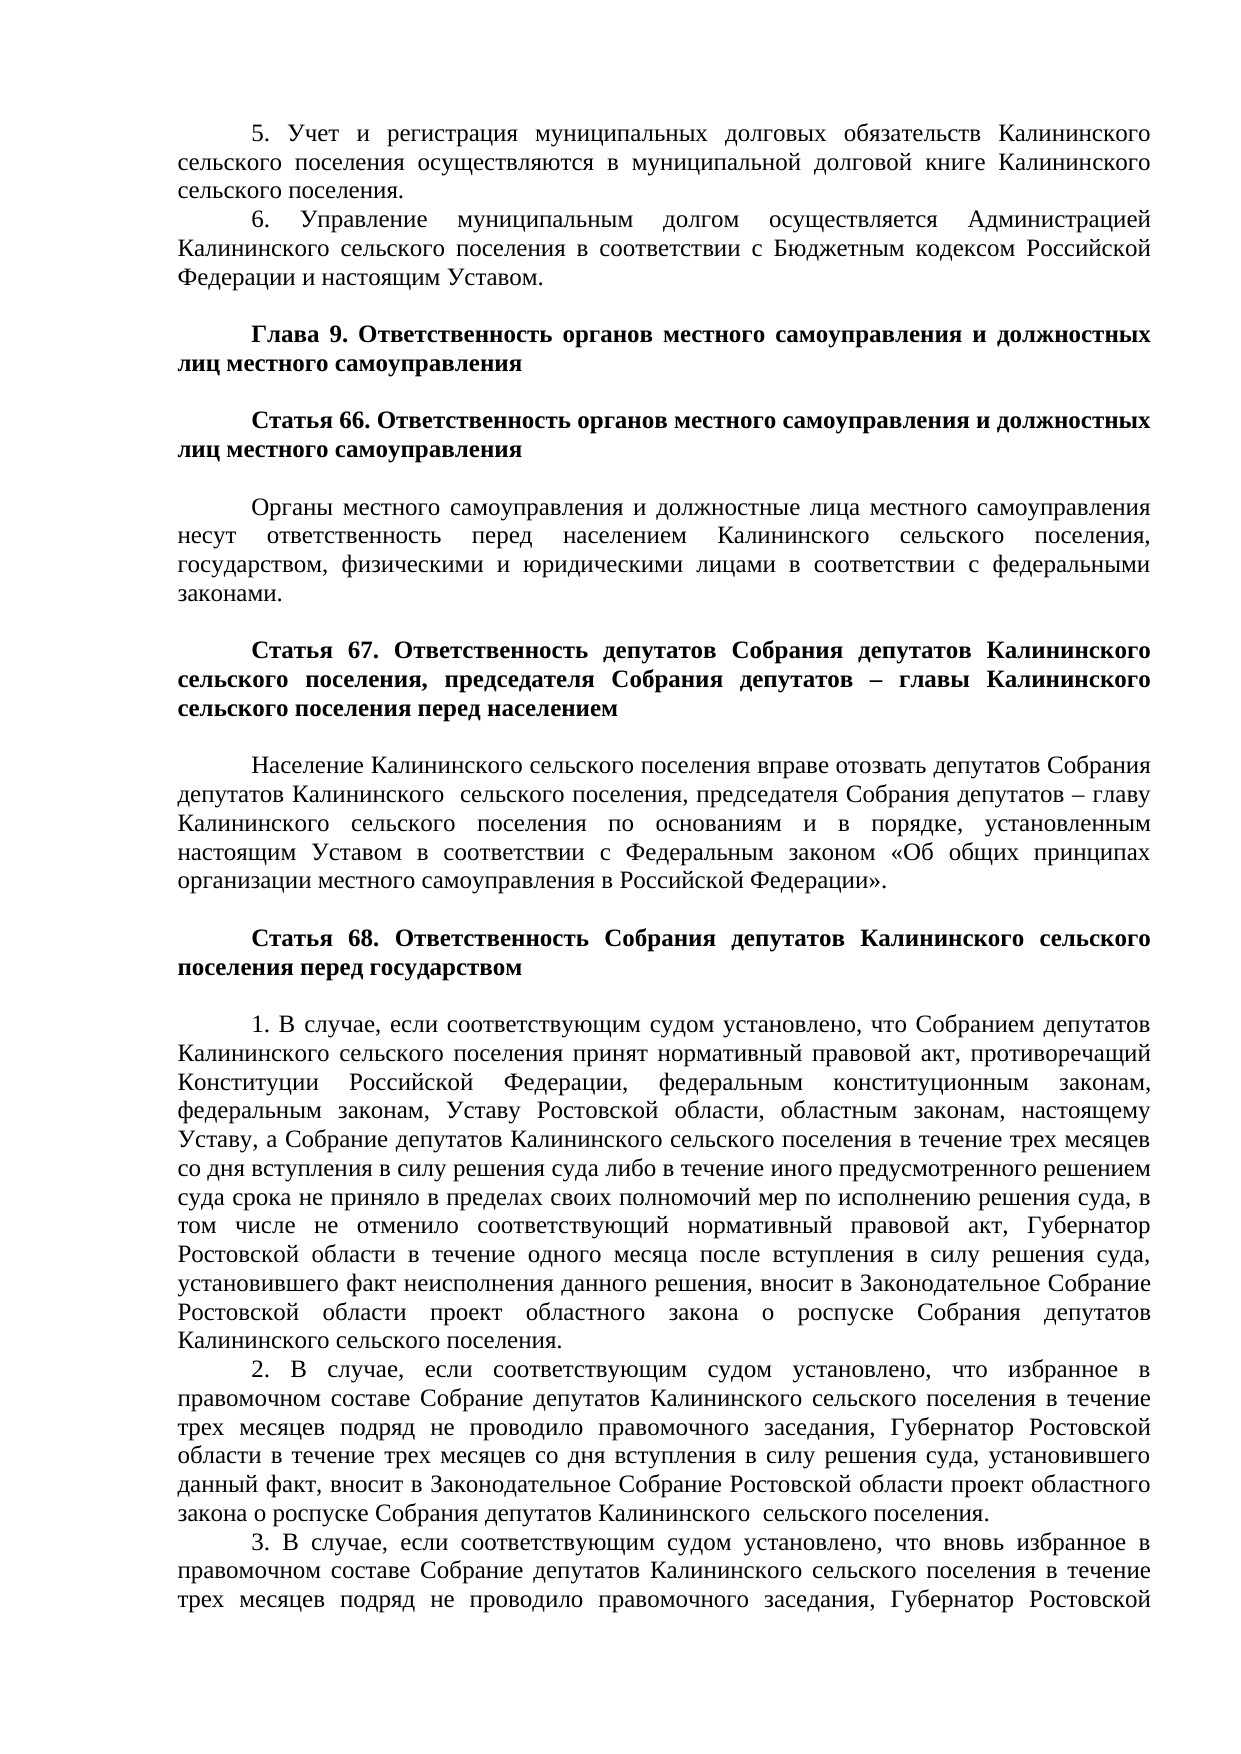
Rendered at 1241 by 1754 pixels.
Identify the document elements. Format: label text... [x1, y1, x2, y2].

text Статья 68. Ответственность Собрания депутатов Калининского сельского поселения перед государством [177, 923, 1152, 981]
text Население Калининского сельского поселения вправе отозвать депутатов Собрания депутатов Калининского сельского поселения, председателя Собрания депутатов – главу Калининского сельского поселения по основаниям и в порядке, установленным настоящим Уставом в соответствии с Федеральным законом «Об общих принципах организации местного самоуправления в Российской Федерации». [177, 751, 1152, 894]
text Статья 67. Ответственность депутатов Собрания депутатов Калининского сельского поселения, председателя Собрания депутатов – главы Калининского сельского поселения перед населением [177, 636, 1152, 722]
text Глава 9. Ответственность органов местного самоуправления и должностных лиц местного самоуправления [177, 319, 1152, 377]
text Статья 66. Ответственность органов местного самоуправления и должностных лиц местного самоуправления [177, 406, 1152, 463]
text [177, 1527, 1152, 1613]
text 1. В случае, если соответствующим судом установлено, что Собранием депутатов Калининского сельского поселения принят нормативный правовой акт, противоречащий Конституции Российской Федерации, федеральным конституционным законам, федеральным законам, Уставу Ростовской области, областным законам, настоящему Уставу, а Собрание депутатов Калининского сельского поселения в течение трех месяцев со дня вступления в силу решения суда либо в течение иного предусмотренного решением суда срока не приняло в пределах своих полномочий мер по исполнению решения суда, в том числе не отменило соответствующий нормативный правовой акт, Губернатор Ростовской области в течение одного месяца после вступления в силу решения суда, установившего факт неисполнения данного решения, вносит в Законодательное Собрание Ростовской области проект областного закона о роспуске Собрания депутатов Калининского сельского поселения. [177, 1009, 1152, 1354]
text 6. Управление муниципальным долгом осуществляется Администрацией Калининского сельского поселения в соответствии с Бюджетным кодексом Российской Федерации и настоящим Уставом. [177, 204, 1152, 291]
text 2. В случае, если соответствующим судом установлено, что избранное в правомочном составе Собрание депутатов Калининского сельского поселения в течение трех месяцев подряд не проводило правомочного заседания, Губернатор Ростовской области в течение трех месяцев со дня вступления в силу решения суда, установившего данный факт, вносит в Законодательное Собрание Ростовской области проект областного закона о роспуске Собрания депутатов Калининского сельского поселения. [177, 1354, 1152, 1527]
text 5. Учет и регистрация муниципальных долговых обязательств Калининского сельского поселения осуществляются в муниципальной долговой книге Калининского сельского поселения. [177, 118, 1152, 204]
text Органы местного самоуправления и должностные лица местного самоуправления несут ответственность перед населением Калининского сельского поселения, государством, физическими и юридическими лицами в соответствии с федеральными законами. [177, 492, 1152, 607]
